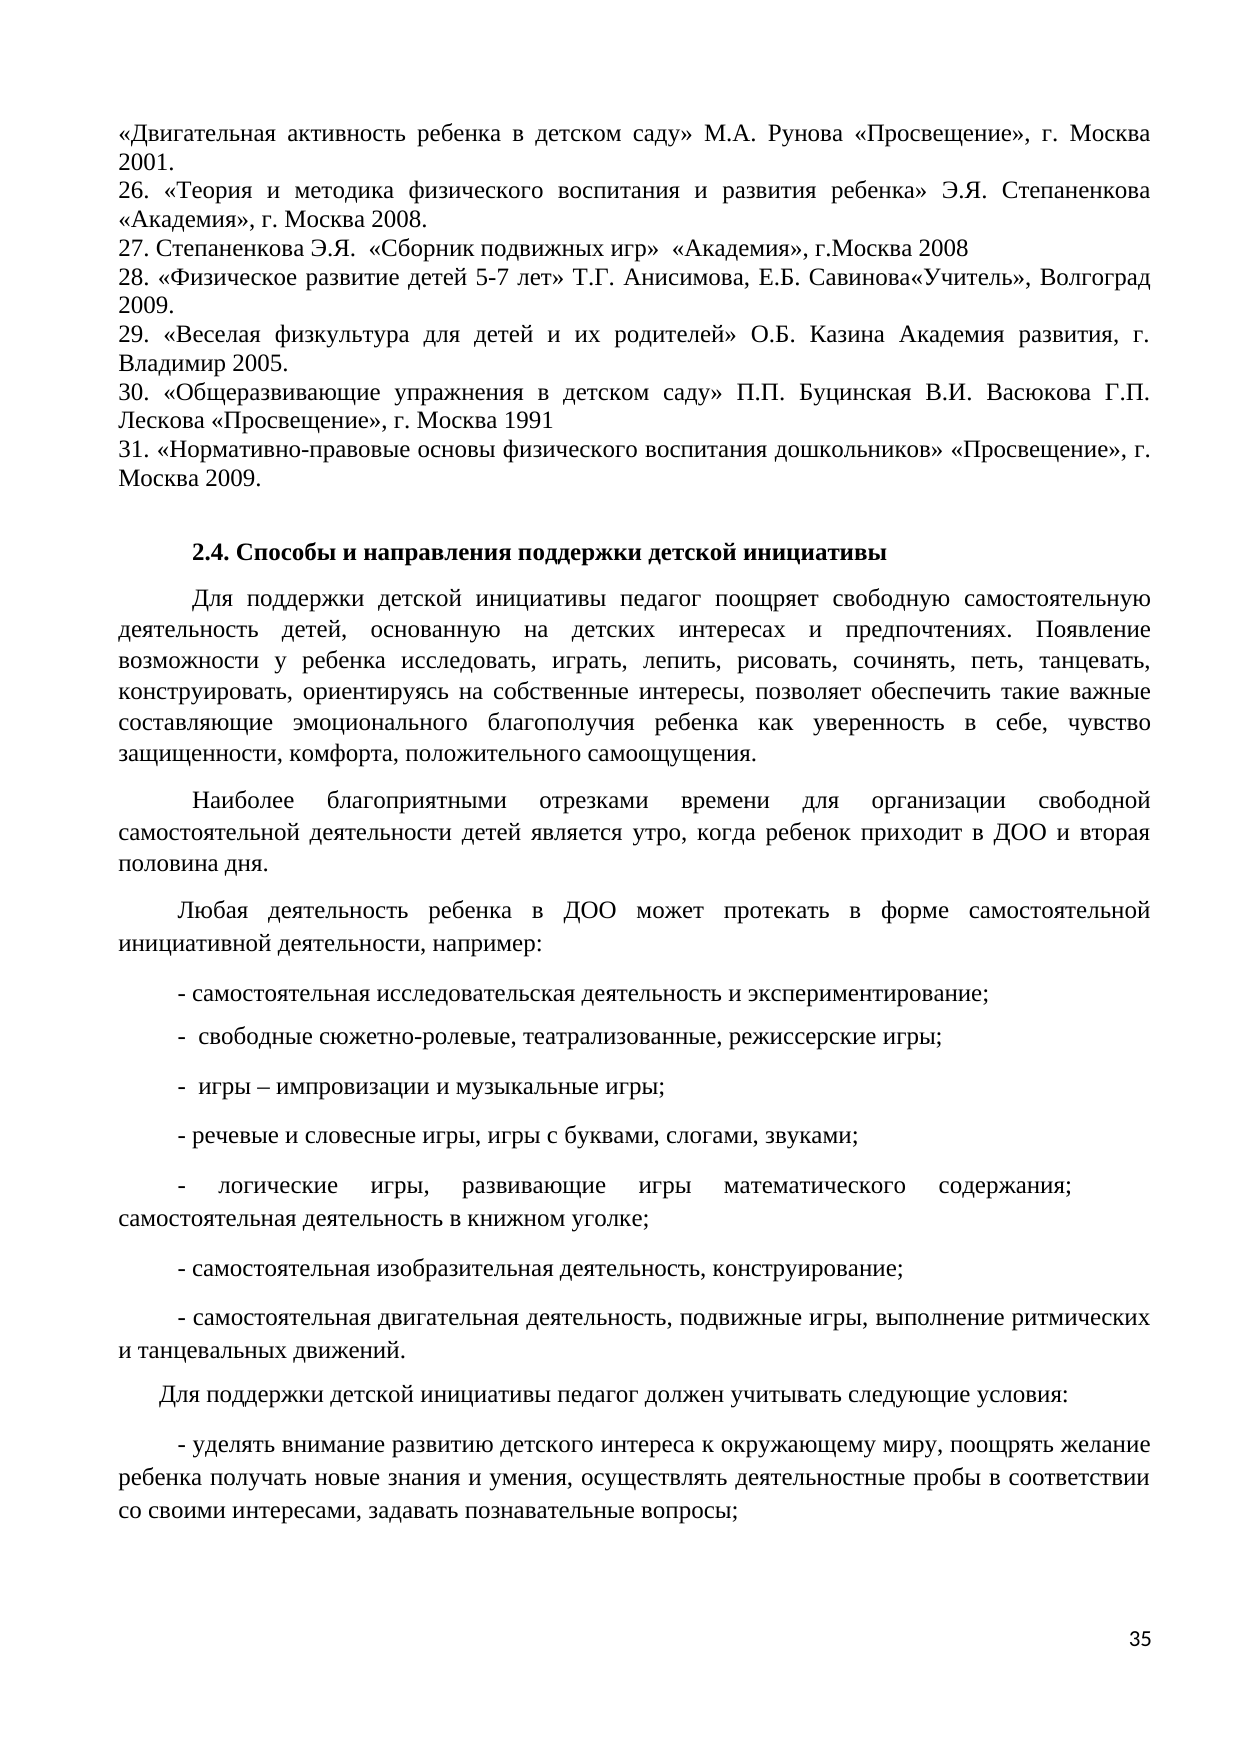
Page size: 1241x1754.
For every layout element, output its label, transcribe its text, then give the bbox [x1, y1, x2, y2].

text 30. «Общеразвивающие упражнения в детском саду» П.П. Буцинская В.И. Васюкова Г.П. Лескова «Просвещение», г. Москва 1991 [118, 377, 1152, 434]
text - логические игры, развивающие игры математического содержания; самостоятельная деятельность в книжном уголке; [118, 1170, 1072, 1232]
text 26. «Теория и методика физического воспитания и развития ребенка» Э.Я. Степаненкова «Академия», г. Москва 2008. [118, 176, 1152, 233]
text - игры – импровизации и музыкальные игры; [118, 1071, 1092, 1099]
text Для поддержки детской инициативы педагог поощряет свободную самостоятельную деятельность детей, основанную на детских интересах и предпочтениях. Появление возможности у ребенка исследовать, играть, лепить, рисовать, сочинять, петь, танцевать, конструировать, ориентируясь на собственные интересы, позволяет обеспечить такие важные составляющие эмоционального благополучия ребенка как уверенность в себе, чувство защищенности, комфорта, положительного самоощущения. [118, 583, 1152, 767]
text - свободные сюжетно-ролевые, театрализованные, режиссерские игры; [118, 1021, 1092, 1050]
text - речевые и словесные игры, игры с буквами, слогами, звуками; [118, 1120, 1072, 1149]
text 29. «Веселая физкультура для детей и их родителей» О.Б. Казина Академия развития, г. Владимир 2005. [118, 319, 1152, 377]
text «Двигательная активность ребенка в детском саду» М.А. Рунова «Просвещение», г. Москва 2001. [118, 118, 1152, 176]
text Любая деятельность ребенка в ДОО может протекать в форме самостоятельной инициативной деятельности, например: [118, 895, 1152, 957]
text Наиболее благоприятными отрезками времени для организации свободной самостоятельной деятельности детей является утро, когда ребенок приходит в ДОО и вторая половина дня. [118, 786, 1152, 876]
text 2.4. Способы и направления поддержки детской инициативы [118, 537, 1152, 566]
text 28. «Физическое развитие детей 5-7 лет» Т.Г. Анисимова, Е.Б. Савинова«Учитель», Волгоград 2009. [118, 262, 1152, 319]
text 31. «Нормативно-правовые основы физического воспитания дошкольников» «Просвещение», г. Москва 2009. [118, 434, 1152, 492]
text - самостоятельная исследовательская деятельность и экспериментирование; [118, 978, 1092, 1007]
text - уделять внимание развитию детского интереса к окружающему миру, поощрять желание ребенка получать новые знания и умения, осуществлять деятельностные пробы в соответствии со своими интересами, задавать познавательные вопросы; [118, 1429, 1152, 1524]
text 27. Степаненкова Э.Я. «Сборник подвижных игр» «Академия», г.Москва 2008 [118, 233, 1152, 262]
text - самостоятельная изобразительная деятельность, конструирование; [118, 1253, 1152, 1282]
text - самостоятельная двигательная деятельность, подвижные игры, выполнение ритмических и танцевальных движений. [118, 1302, 1152, 1364]
list Для поддержки детской инициативы педагог должен учитывать следующие условия: [118, 1379, 1152, 1408]
